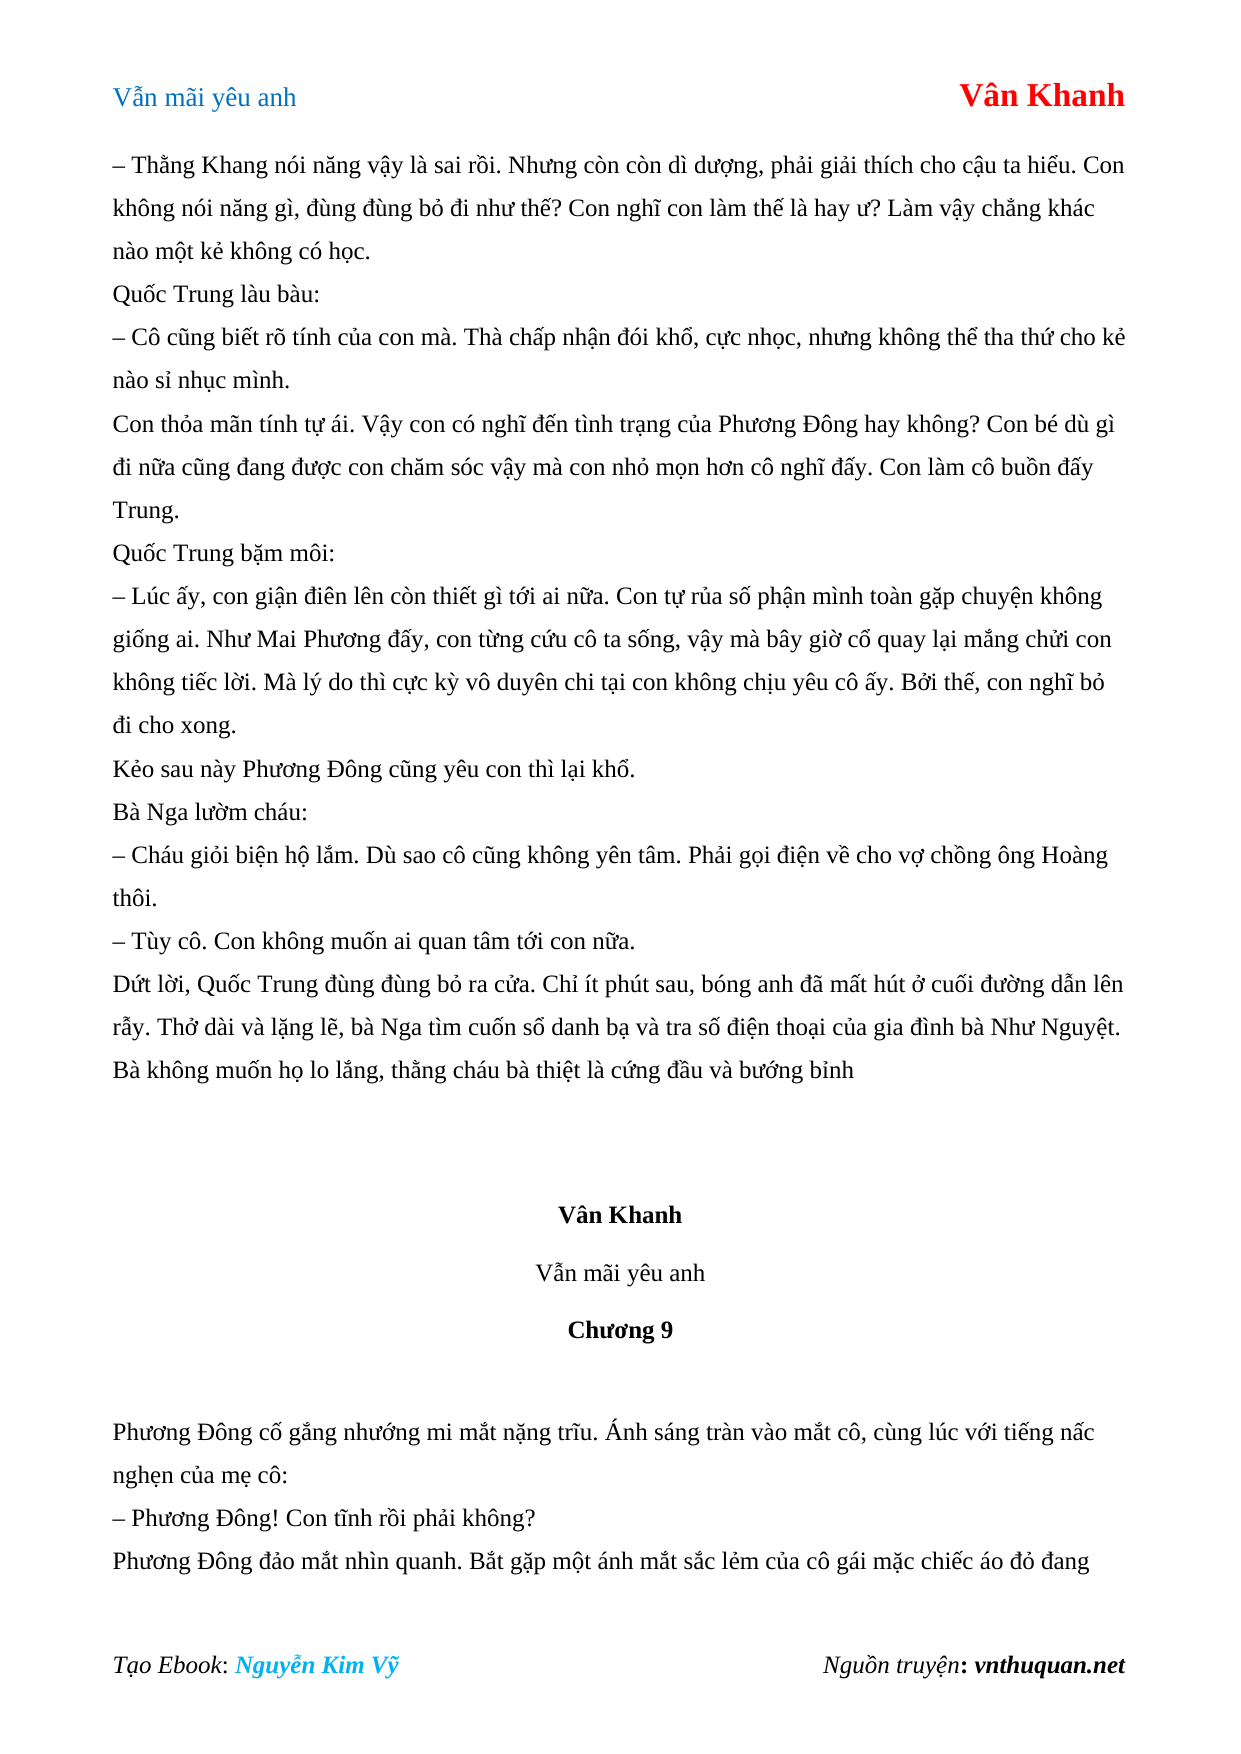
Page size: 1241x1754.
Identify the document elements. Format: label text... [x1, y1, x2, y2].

text Vân Khanh [112, 1200, 1128, 1228]
text Vẫn mãi yêu anh [112, 1258, 1128, 1286]
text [112, 150, 1128, 1127]
text Chương 9 [112, 1316, 1128, 1344]
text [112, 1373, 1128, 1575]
